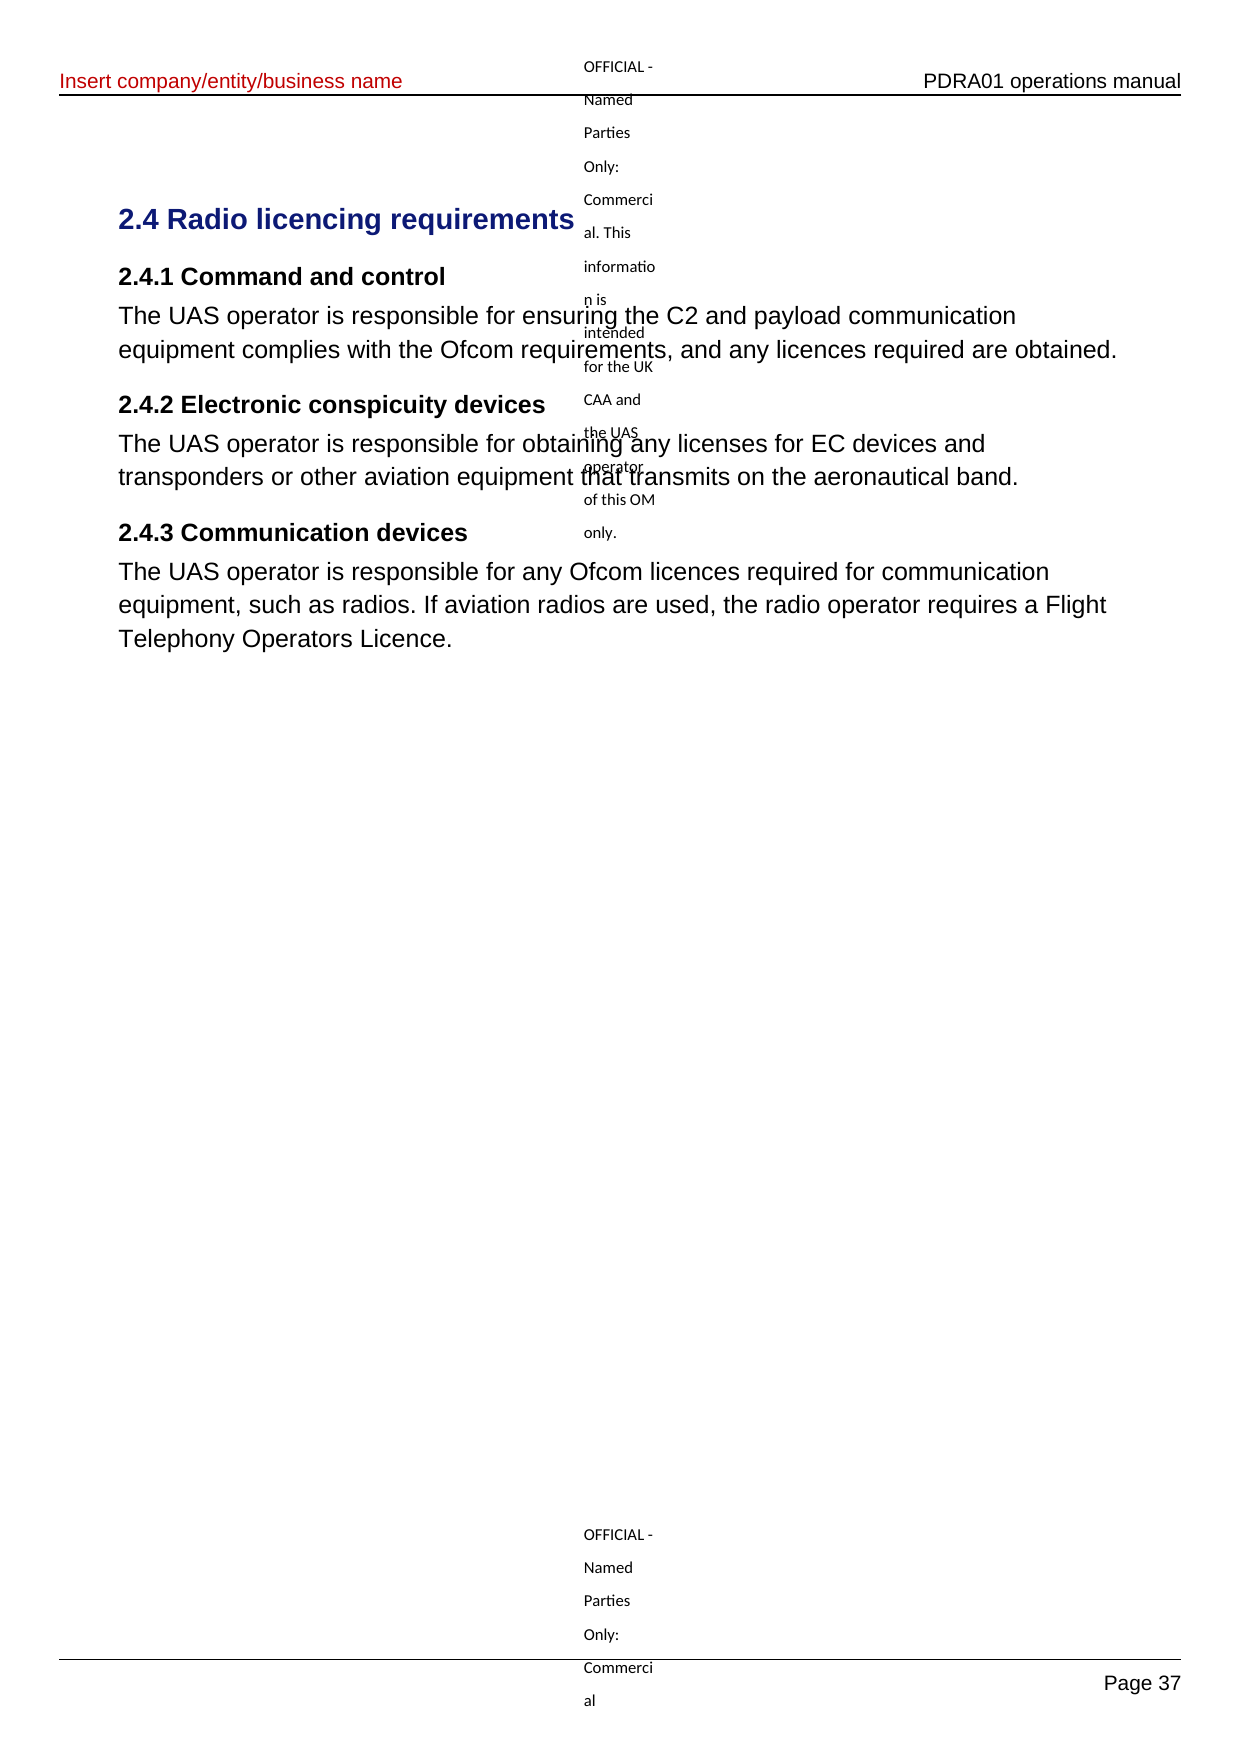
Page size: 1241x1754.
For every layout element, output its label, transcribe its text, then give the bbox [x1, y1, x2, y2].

text The UAS operator is responsible for ensuring the C2 and payload communication equipment complies with the Ofcom requirements, and any licences required are obtained. [118, 297, 1122, 363]
subtitle 2.4.1 Command and control [118, 253, 1122, 291]
subtitle 2.4 Radio licencing requirements [118, 198, 1122, 236]
text The UAS operator is responsible for any Ofcom licences required for communication equipment, such as radios. If aviation radios are used, the radio operator requires a Flight Telephony Operators Licence. [118, 552, 1122, 652]
subtitle 2.4.2 Electronic conspicuity devices [118, 381, 1122, 418]
text The UAS operator is responsible for obtaining any licenses for EC devices and transponders or other aviation equipment that transmits on the aeronautical band. [118, 424, 1122, 491]
subtitle 2.4.3 Communication devices [118, 509, 1122, 546]
